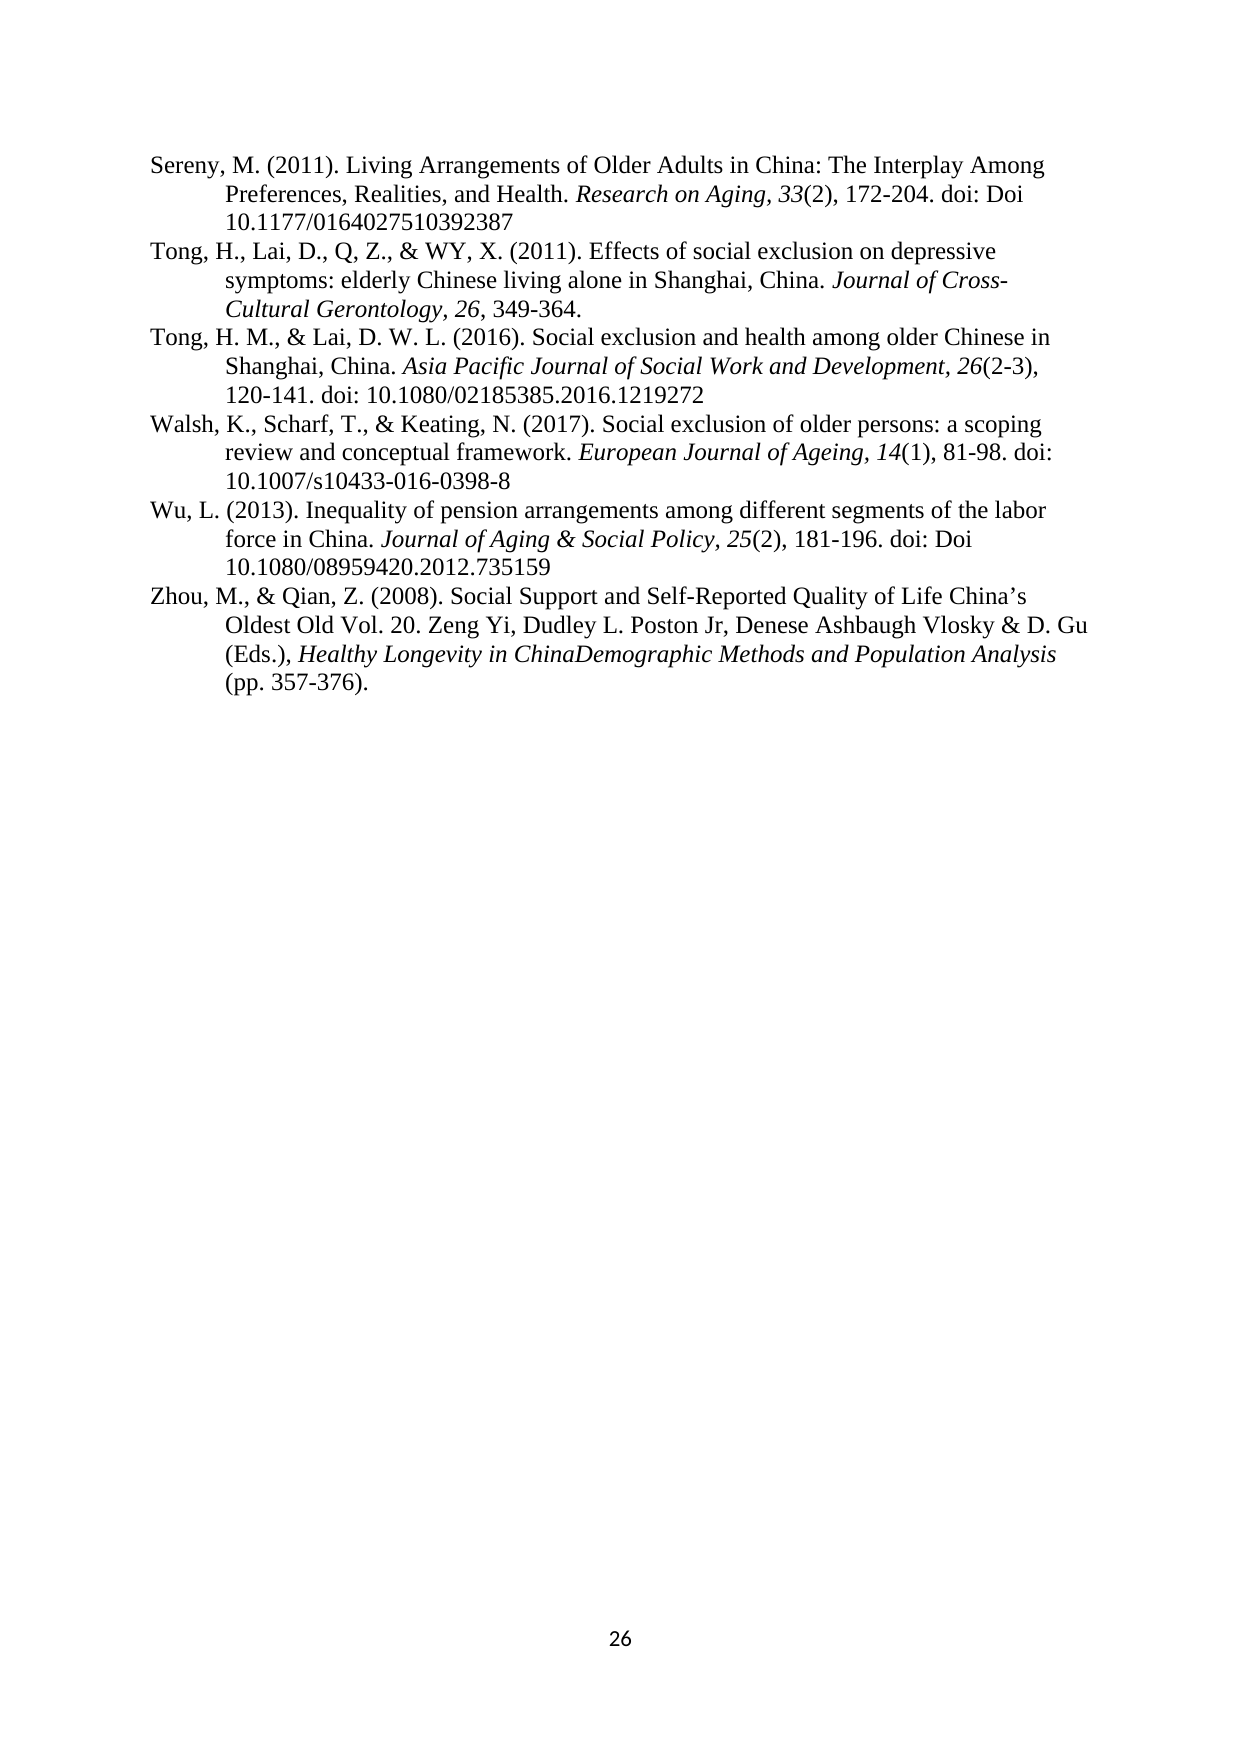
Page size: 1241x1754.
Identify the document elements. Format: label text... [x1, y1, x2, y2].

text Zhou, M., & Qian, Z. (2008). Social Support and Self-Reported Quality of Life China’s Oldest Old Vol. 20. Zeng Yi, Dudley L. Poston Jr, Denese Ashbaugh Vlosky & D. Gu (Eds.), Healthy Longevity in ChinaDemographic Methods and Population Analysis (pp. 357-376). [150, 581, 1090, 696]
text Tong, H. M., & Lai, D. W. L. (2016). Social exclusion and health among older Chinese in Shanghai, China. Asia Pacific Journal of Social Work and Development, 26(2-3), 120-141. doi: 10.1080/02185385.2016.1219272 [150, 322, 1090, 409]
text Tong, H., Lai, D., Q, Z., & WY, X. (2011). Effects of social exclusion on depressive symptoms: elderly Chinese living alone in Shanghai, China. Journal of Cross-Cultural Gerontology, 26, 349-364. [150, 236, 1090, 322]
text Sereny, M. (2011). Living Arrangements of Older Adults in China: The Interplay Among Preferences, Realities, and Health. Research on Aging, 33(2), 172-204. doi: Doi 10.1177/0164027510392387 [150, 150, 1090, 236]
text Wu, L. (2013). Inequality of pension arrangements among different segments of the labor force in China. Journal of Aging & Social Policy, 25(2), 181-196. doi: Doi 10.1080/08959420.2012.735159 [150, 495, 1090, 581]
text Walsh, K., Scharf, T., & Keating, N. (2017). Social exclusion of older persons: a scoping review and conceptual framework. European Journal of Ageing, 14(1), 81-98. doi: 10.1007/s10433-016-0398-8 [150, 409, 1090, 495]
